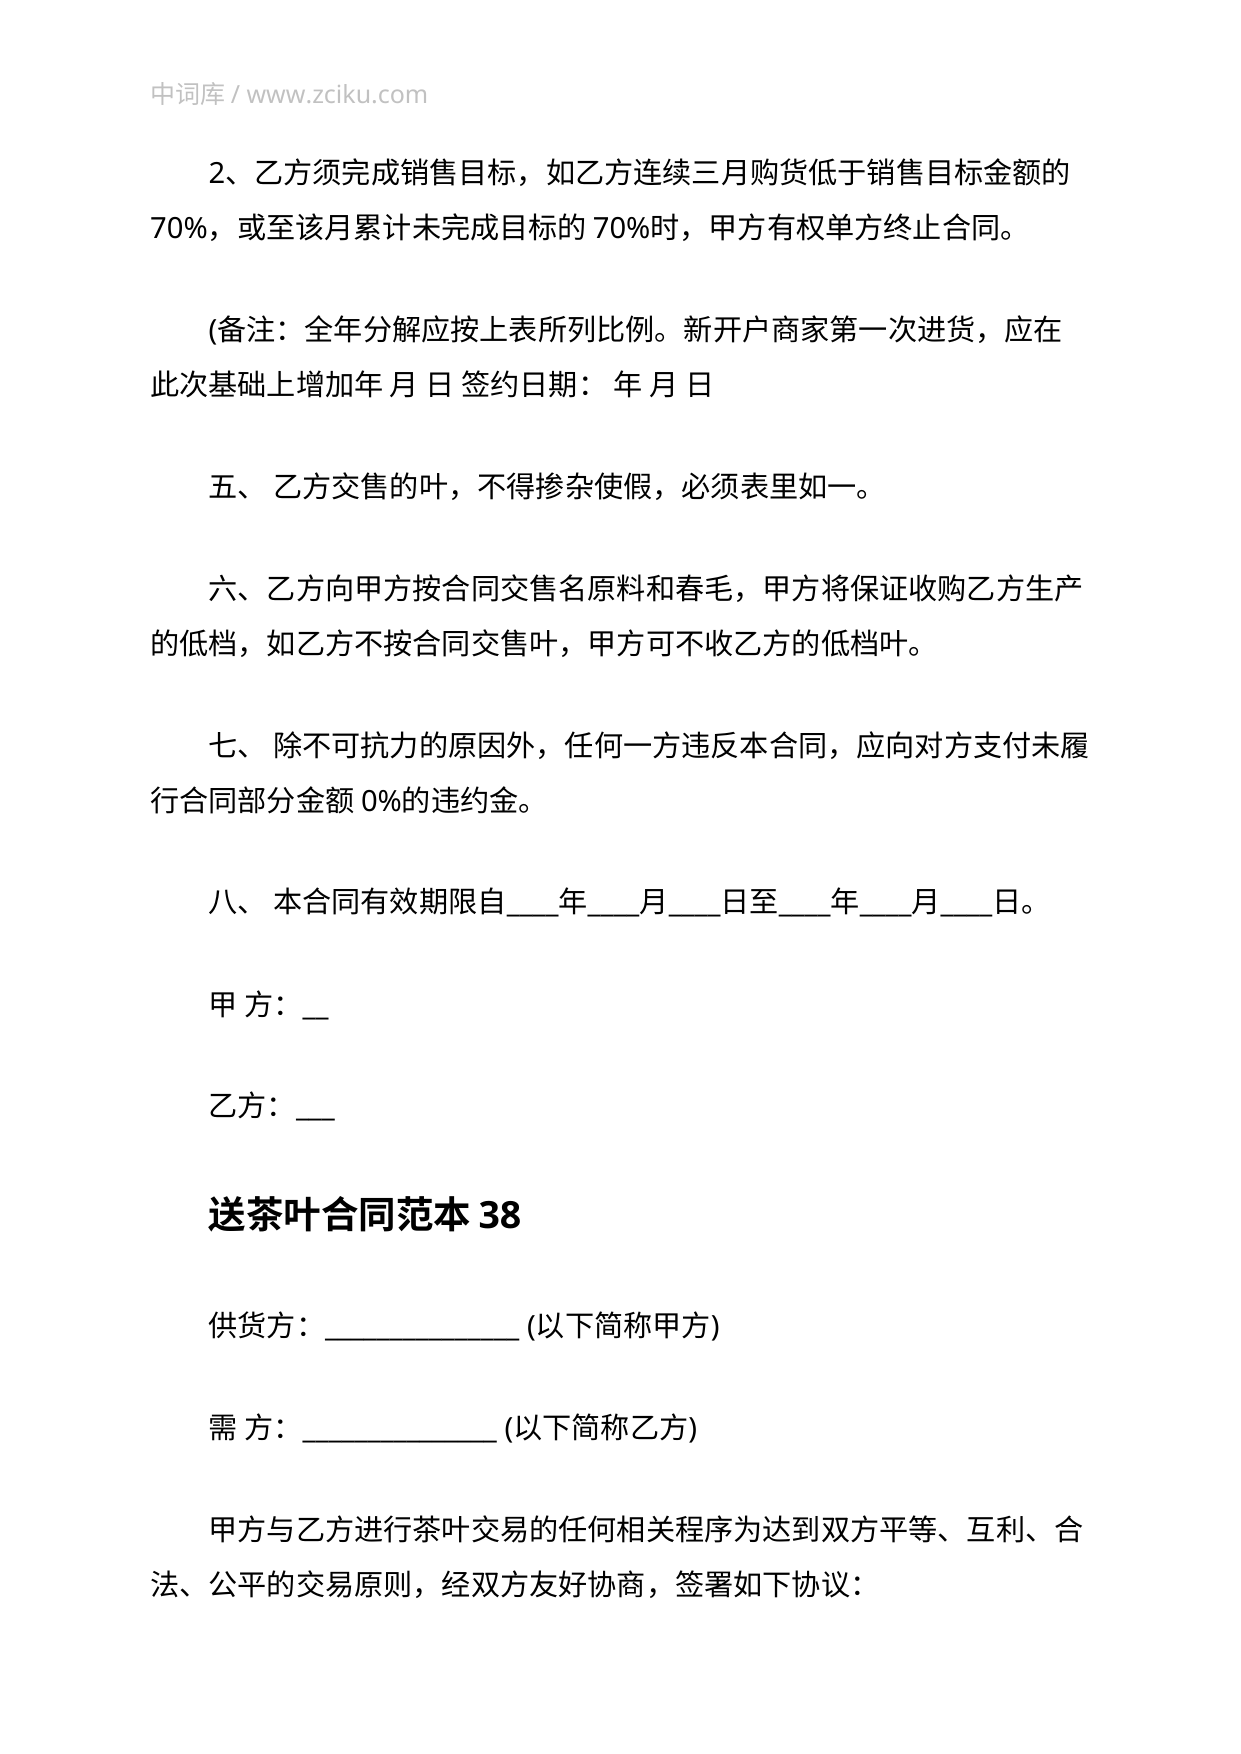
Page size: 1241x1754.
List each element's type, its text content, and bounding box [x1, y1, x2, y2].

text 送茶叶合同范本38 [150, 1185, 1090, 1239]
text 五、 乙方交售的叶，不得掺杂使假，必须表里如一。 [150, 464, 1090, 506]
text 甲 方：__ [150, 981, 1090, 1023]
text 2、乙方须完成销售目标，如乙方连续三月购货低于销售目标金额的70%，或至该月累计未完成目标的70%时，甲方有权单方终止合同。 [150, 150, 1090, 247]
text 供货方：_______________ (以下简称甲方) [150, 1303, 1090, 1345]
text 六、乙方向甲方按合同交售名原料和春毛，甲方将保证收购乙方生产的低档，如乙方不按合同交售叶，甲方可不收乙方的低档叶。 [150, 566, 1090, 663]
text 甲方与乙方进行茶叶交易的任何相关程序为达到双方平等、互利、合法、公平的交易原则，经双方友好协商，签署如下协议： [150, 1507, 1090, 1604]
text 需 方：_______________ (以下简称乙方) [150, 1404, 1090, 1447]
text (备注：全年分解应按上表所列比例。新开户商家第一次进货，应在此次基础上增加年 月 日 签约日期： 年 月 日 [150, 307, 1090, 404]
text 乙方：___ [150, 1083, 1090, 1125]
text 七、 除不可抗力的原因外，任何一方违反本合同，应向对方支付未履行合同部分金额 0%的违约金。 [150, 722, 1090, 819]
text 八、 本合同有效期限自____年____月____日至____年____月____日。 [150, 879, 1090, 921]
